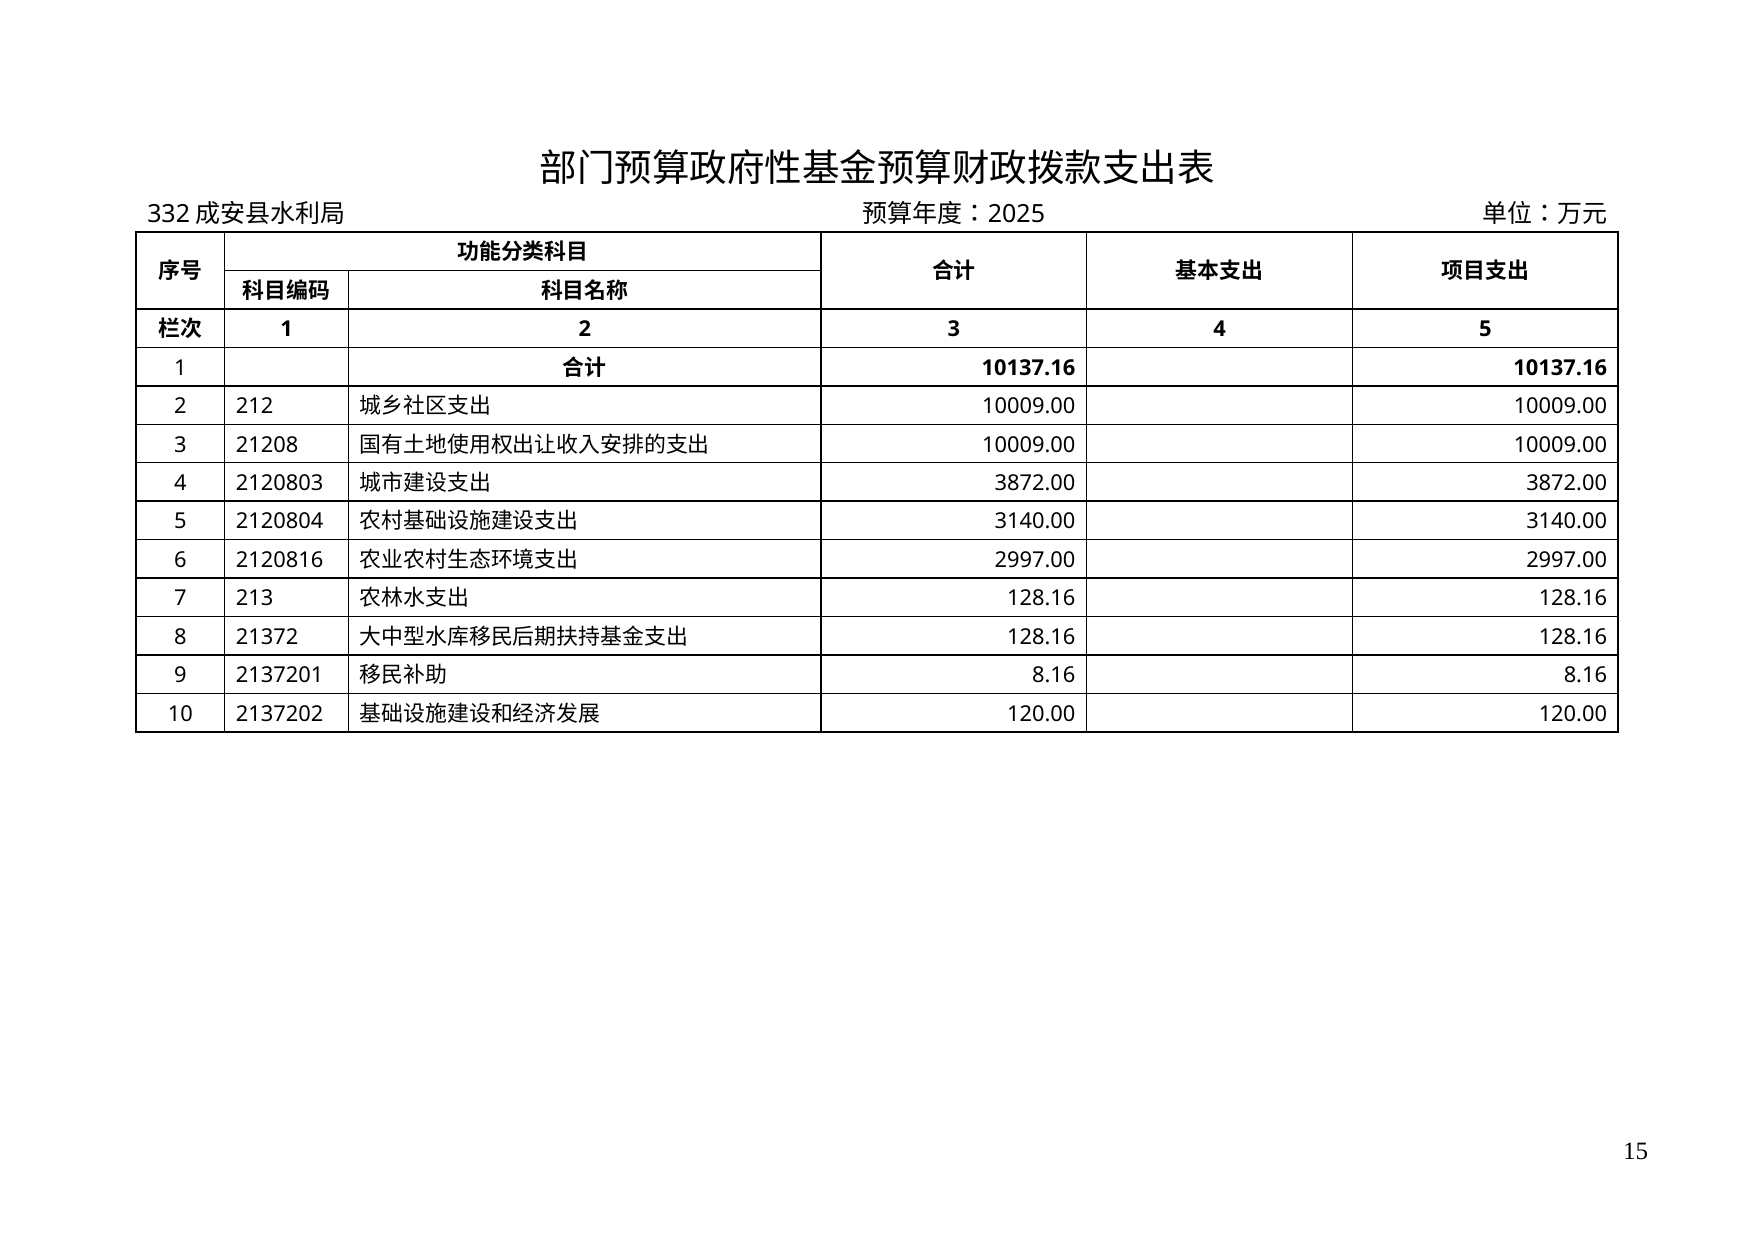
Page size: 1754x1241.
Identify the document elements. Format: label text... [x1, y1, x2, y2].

table_cell 3872.00 [1353, 463, 1617, 500]
table_cell 基础设施建设和经济发展 [349, 694, 820, 731]
table_cell 3 [822, 310, 1086, 347]
table_cell [1087, 617, 1352, 654]
table_cell 项目支出 [1353, 233, 1617, 308]
table_cell 120.00 [1353, 694, 1617, 731]
table_cell 合计 [349, 348, 820, 385]
table_cell [1087, 656, 1352, 692]
table_cell 农村基础设施建设支出 [349, 502, 820, 539]
table_cell [1087, 387, 1352, 423]
table_cell 序号 [137, 233, 224, 308]
table_cell 2137201 [225, 656, 348, 692]
table_cell 8.16 [1353, 656, 1617, 692]
table_cell 128.16 [822, 617, 1086, 654]
table_cell 1 [137, 348, 224, 385]
table_cell 栏次 [137, 310, 224, 347]
table_cell 5 [1353, 310, 1617, 347]
table_cell 10009.00 [1353, 425, 1617, 462]
table_cell 120.00 [822, 694, 1086, 731]
table_cell 128.16 [822, 579, 1086, 616]
table_cell [1087, 348, 1352, 385]
table_header 单位：万元 [1087, 195, 1617, 231]
table_cell 21372 [225, 617, 348, 654]
table_cell 农林水支出 [349, 579, 820, 616]
table_cell 科目编码 [225, 271, 348, 308]
table_header 332成安县水利局 [137, 195, 820, 231]
table_cell 5 [137, 502, 224, 539]
table_cell 6 [137, 540, 224, 577]
table_cell [225, 348, 348, 385]
table_cell 10137.16 [1353, 348, 1617, 385]
table_cell 21208 [225, 425, 348, 462]
table_cell 3872.00 [822, 463, 1086, 500]
table_cell 10009.00 [822, 387, 1086, 423]
table_cell 2 [137, 387, 224, 423]
table_cell [1087, 502, 1352, 539]
table_cell 10009.00 [822, 425, 1086, 462]
table_cell 科目名称 [349, 271, 820, 308]
table_cell 2997.00 [1353, 540, 1617, 577]
table_header 预算年度：2025 [822, 195, 1086, 231]
table_cell 10009.00 [1353, 387, 1617, 423]
table_cell 2137202 [225, 694, 348, 731]
table_cell 2 [349, 310, 820, 347]
table_cell 4 [137, 463, 224, 500]
table_cell [1087, 463, 1352, 500]
table_cell 1 [225, 310, 348, 347]
table_cell 3140.00 [1353, 502, 1617, 539]
table_cell 4 [1087, 310, 1352, 347]
table_cell 128.16 [1353, 617, 1617, 654]
table_cell 移民补助 [349, 656, 820, 692]
table_cell 2120804 [225, 502, 348, 539]
table_cell 10137.16 [822, 348, 1086, 385]
table_cell 213 [225, 579, 348, 616]
table_cell 大中型水库移民后期扶持基金支出 [349, 617, 820, 654]
table_cell 合计 [822, 233, 1086, 308]
table_cell 功能分类科目 [225, 233, 820, 270]
table_cell 10 [137, 694, 224, 731]
table_cell 城乡社区支出 [349, 387, 820, 423]
table_cell 212 [225, 387, 348, 423]
table_cell 国有土地使用权出让收入安排的支出 [349, 425, 820, 462]
table_cell 城市建设支出 [349, 463, 820, 500]
table_cell 128.16 [1353, 579, 1617, 616]
table_cell 2120803 [225, 463, 348, 500]
text 部门预算政府性基金预算财政拨款支出表 [106, 142, 1648, 193]
table_cell 农业农村生态环境支出 [349, 540, 820, 577]
table_cell [1087, 425, 1352, 462]
table_cell [1087, 694, 1352, 731]
table_cell 9 [137, 656, 224, 692]
table_cell 2997.00 [822, 540, 1086, 577]
table_cell 3140.00 [822, 502, 1086, 539]
table_cell 基本支出 [1087, 233, 1352, 308]
table_cell 2120816 [225, 540, 348, 577]
table_cell 8.16 [822, 656, 1086, 692]
table_cell [1087, 579, 1352, 616]
table_cell 7 [137, 579, 224, 616]
table_cell [1087, 540, 1352, 577]
table_cell 3 [137, 425, 224, 462]
table_cell 8 [137, 617, 224, 654]
